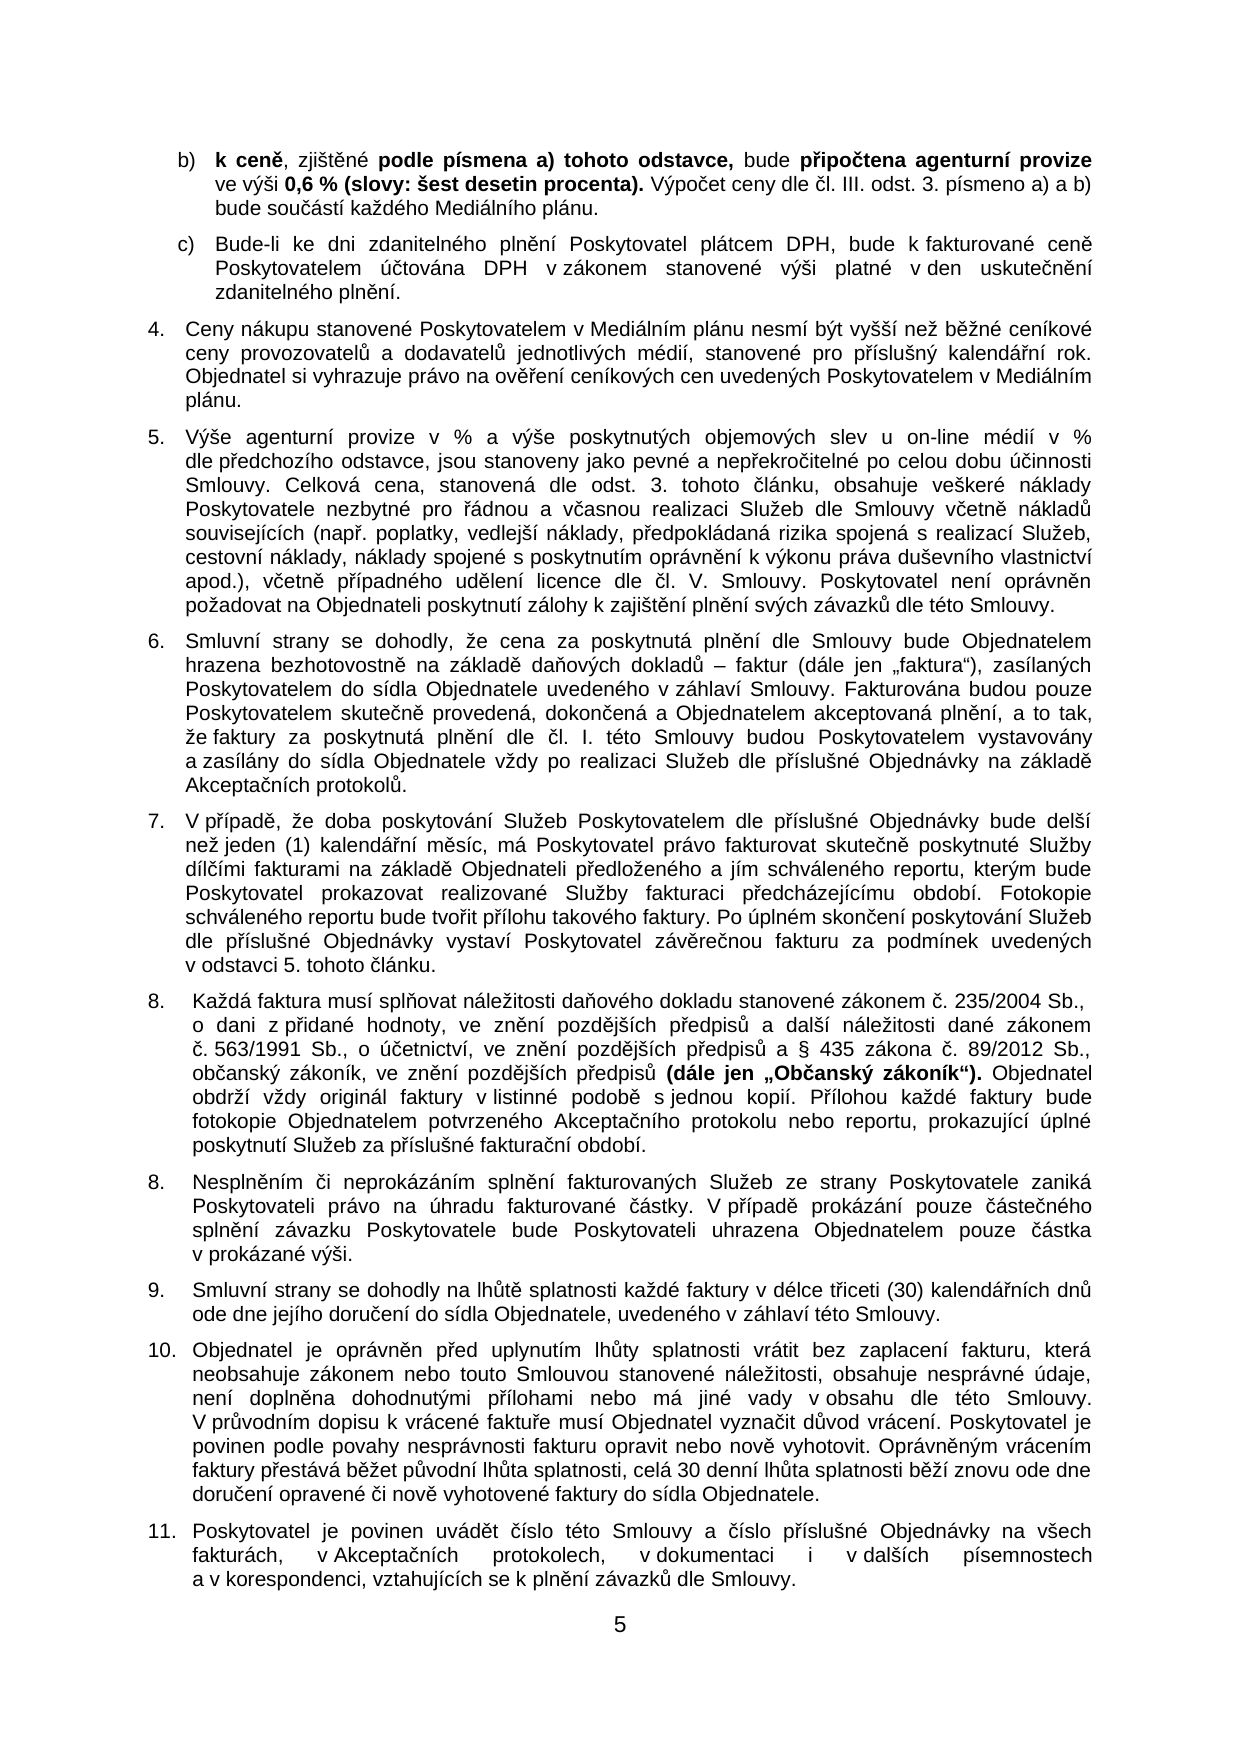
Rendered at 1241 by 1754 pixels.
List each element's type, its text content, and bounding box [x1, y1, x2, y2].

list Výše agenturní provize v % a výše poskytnutých objemových slev u on-line médií v % dle předchozího odstavce, jsou stanoveny jako pevné a nepřekročitelné po celou dobu účinnosti Smlouvy. Celková cena, stanovená dle odst. 3. tohoto článku, obsahuje veškeré náklady Poskytovatele nezbytné pro řádnou a včasnou realizaci Služeb dle Smlouvy včetně nákladů souvisejících (např. poplatky, vedlejší náklady, předpokládaná rizika spojená s realizací Služeb, cestovní náklady, náklady spojené s poskytnutím oprávnění k výkonu práva duševního vlastnictví apod.), včetně případného udělení licence dle čl. V. Smlouvy. Poskytovatel není oprávněn požadovat na Objednateli poskytnutí zálohy k zajištění plnění svých závazků dle této Smlouvy. [148, 425, 1093, 616]
list Ceny nákupu stanovené Poskytovatelem v Mediálním plánu nesmí být vyšší než běžné ceníkové ceny provozovatelů a dodavatelů jednotlivých médií, stanovené pro příslušný kalendářní rok. Objednatel si vyhrazuje právo na ověření ceníkových cen uvedených Poskytovatelem v Mediálním plánu. [148, 316, 1093, 412]
list Objednatel je oprávněn před uplynutím lhůty splatnosti vrátit bez zaplacení fakturu, která neobsahuje zákonem nebo touto Smlouvou stanovené náležitosti, obsahuje nesprávné údaje, není doplněna dohodnutými přílohami nebo má jiné vady v obsahu dle této Smlouvy. V průvodním dopisu k vrácené faktuře musí Objednatel vyznačit důvod vrácení. Poskytovatel je povinen podle povahy nesprávnosti fakturu opravit nebo nově vyhotovit. Oprávněným vrácením faktury přestává běžet původní lhůta splatnosti, celá 30 denní lhůta splatnosti běží znovu ode dne doručení opravené či nově vyhotovené faktury do sídla Objednatele. [148, 1338, 1093, 1506]
list V případě, že doba poskytování Služeb Poskytovatelem dle příslušné Objednávky bude delší než jeden (1) kalendářní měsíc, má Poskytovatel právo fakturovat skutečně poskytnuté Služby dílčími fakturami na základě Objednateli předloženého a jím schváleného reportu, kterým bude Poskytovatel prokazovat realizované Služby fakturaci předcházejícímu období. Fotokopie schváleného reportu bude tvořit přílohu takového faktury. Po úplném skončení poskytování Služeb dle příslušné Objednávky vystaví Poskytovatel závěrečnou fakturu za podmínek uvedených v odstavci 5. tohoto článku. [148, 809, 1093, 977]
list Smluvní strany se dohodly na lhůtě splatnosti každé faktury v délce třiceti (30) kalendářních dnů ode dne jejího doručení do sídla Objednatele, uvedeného v záhlaví této Smlouvy. [148, 1278, 1093, 1326]
list Poskytovatel je povinen uvádět číslo této Smlouvy a číslo příslušné Objednávky na všech fakturách, v Akceptačních protokolech, v dokumentaci i v dalších písemnostech a v korespondenci, vztahujících se k plnění závazků dle Smlouvy. [148, 1518, 1093, 1590]
list Bude-li ke dni zdanitelného plnění Poskytovatel plátcem DPH, bude k fakturované ceně Poskytovatelem účtována DPH v zákonem stanovené výši platné v den uskutečnění zdanitelného plnění. [177, 232, 1093, 304]
list Každá faktura musí splňovat náležitosti daňového dokladu stanovené zákonem č. 235/2004 Sb., o dani z přidané hodnoty, ve znění pozdějších předpisů a další náležitosti dané zákonem č. 563/1991 Sb., o účetnictví, ve znění pozdějších předpisů a § 435 zákona č. 89/2012 Sb., občanský zákoník, ve znění pozdějších předpisů (dále jen „Občanský zákoník“). Objednatel obdrží vždy originál faktury v listinné podobě s jednou kopií. Přílohou každé faktury bude fotokopie Objednatelem potvrzeného Akceptačního protokolu nebo reportu, prokazující úplné poskytnutí Služeb za příslušné fakturační období. [148, 989, 1093, 1157]
list Nesplněním či neprokázáním splnění fakturovaných Služeb ze strany Poskytovatele zaniká Poskytovateli právo na úhradu fakturované částky. V případě prokázání pouze částečného splnění závazku Poskytovatele bude Poskytovateli uhrazena Objednatelem pouze částka v prokázané výši. [148, 1169, 1093, 1265]
list k ceně, zjištěné podle písmena a) tohoto odstavce, bude připočtena agenturní provize ve výši 0,6 % (slovy: šest desetin procenta). Výpočet ceny dle čl. III. odst. 3. písmeno a) a b) bude součástí každého Mediálního plánu. [177, 148, 1093, 219]
list Smluvní strany se dohodly, že cena za poskytnutá plnění dle Smlouvy bude Objednatelem hrazena bezhotovostně na základě daňových dokladů – faktur (dále jen „faktura“), zasílaných Poskytovatelem do sídla Objednatele uvedeného v záhlaví Smlouvy. Fakturována budou pouze Poskytovatelem skutečně provedená, dokončená a Objednatelem akceptovaná plnění, a to tak, že faktury za poskytnutá plnění dle čl. I. této Smlouvy budou Poskytovatelem vystavovány a zasílány do sídla Objednatele vždy po realizaci Služeb dle příslušné Objednávky na základě Akceptačních protokolů. [148, 629, 1093, 797]
